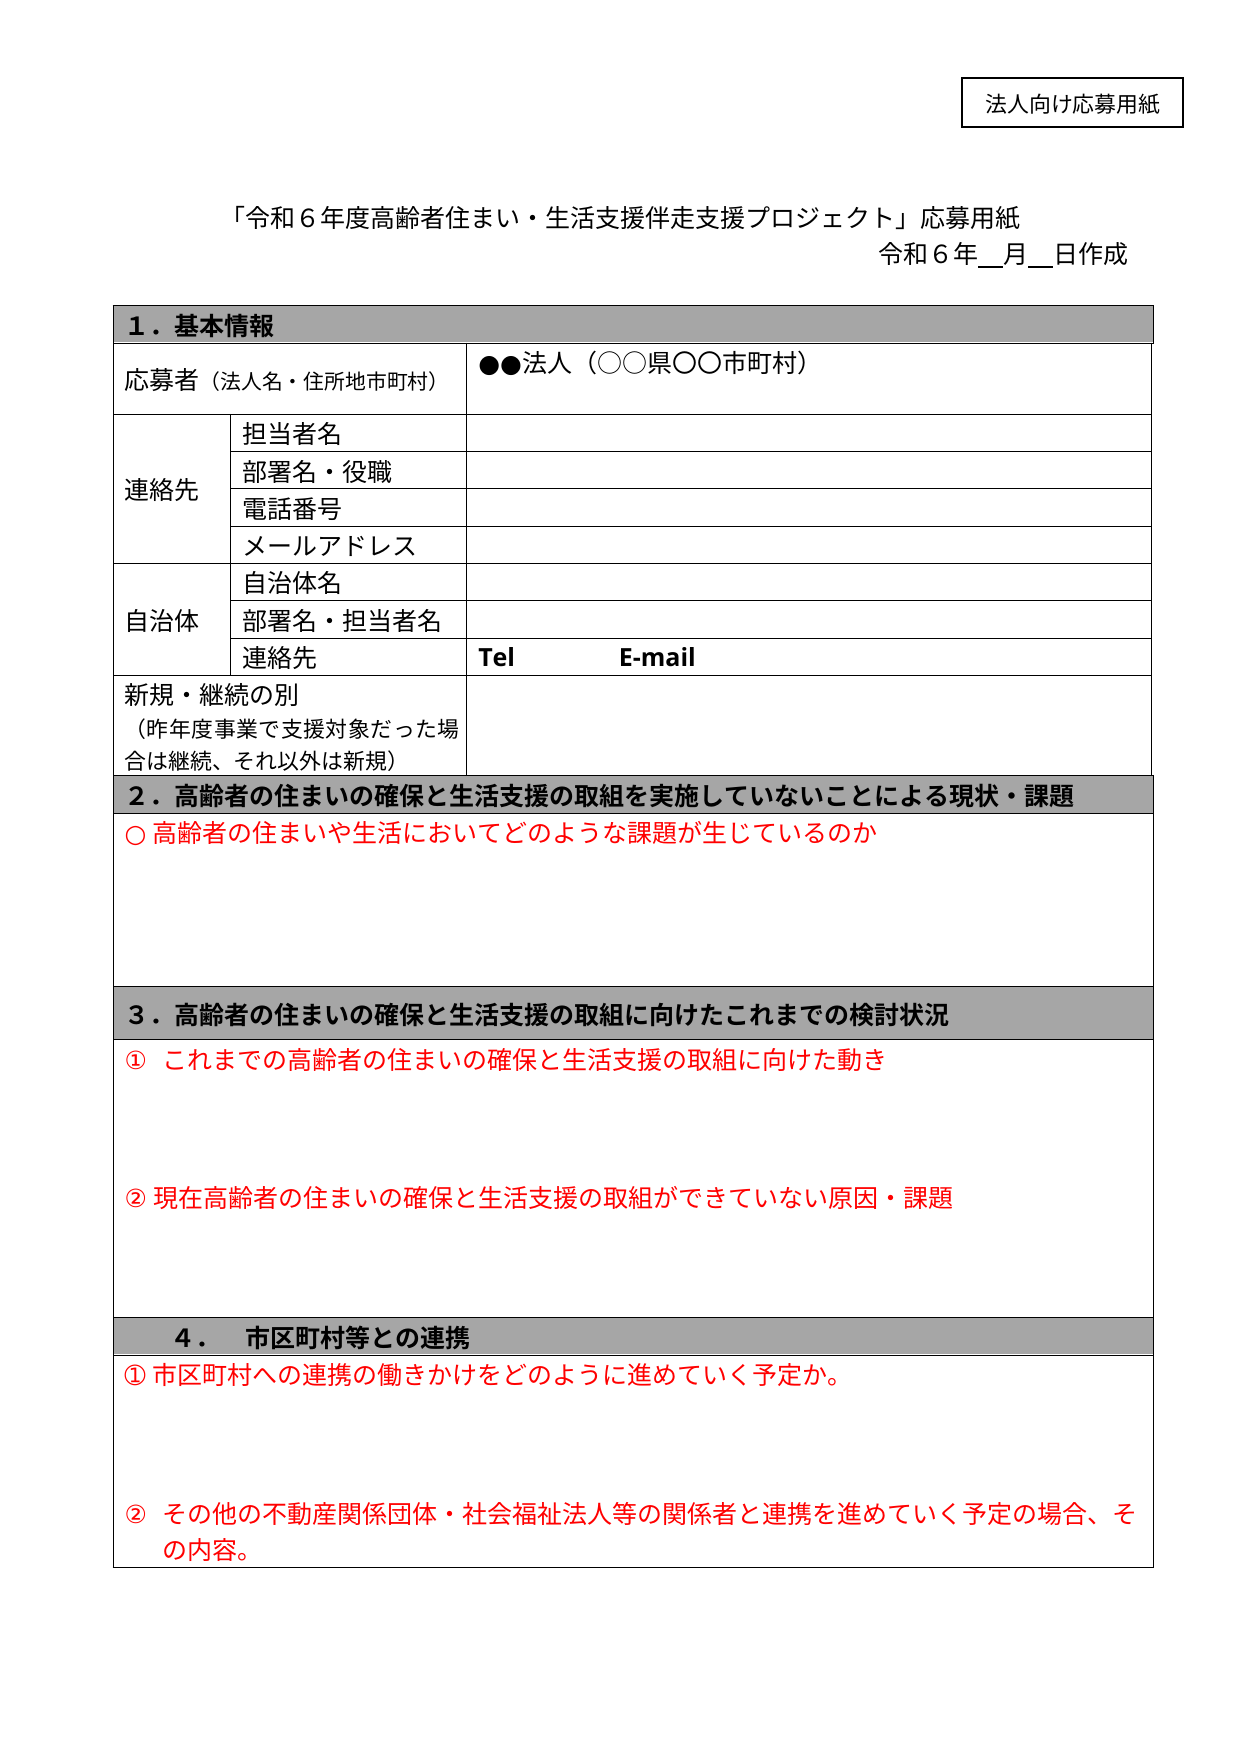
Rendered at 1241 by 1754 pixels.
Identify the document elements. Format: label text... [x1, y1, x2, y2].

table_cell [467, 601, 1151, 637]
table_cell [467, 564, 1151, 600]
table_cell これまでの高齢者の住まいの確保と生活支援の取組に向けた動き ② 現在高齢者の住まいの確保と生活支援の取組ができていない原因・課題 [114, 1040, 1153, 1317]
table_cell [467, 527, 1151, 563]
table_cell 自治体 [114, 564, 230, 675]
table_cell 応募者（法人名・住所地市町村） [114, 344, 466, 414]
table_cell ２．高齢者の住まいの確保と生活支援の取組を実施していないことによる現状・課題 [114, 776, 1153, 813]
table_cell ●●法人（○○県〇〇市町村） [467, 344, 1151, 414]
table_cell 部署名・担当者名 [231, 601, 466, 637]
table_cell [467, 676, 1151, 775]
table_cell 担当者名 [231, 415, 466, 451]
table_cell 新規・継続の別 （昨年度事業で支援対象だった場合は継続、それ以外は新規） [114, 676, 466, 775]
table_cell 連絡先 [114, 415, 230, 563]
table_cell ３．高齢者の住まいの確保と生活支援の取組に向けたこれまでの検討状況 [114, 987, 1153, 1039]
table_cell [467, 489, 1151, 526]
table_cell [467, 415, 1151, 451]
table_cell 電話番号 [231, 489, 466, 526]
table_cell Tel E-mail [467, 639, 1151, 675]
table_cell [114, 1356, 1153, 1567]
table_cell ○ 高齢者の住まいや生活においてどのような課題が生じているのか [114, 814, 1153, 986]
table_cell 自治体名 [231, 564, 466, 600]
table_cell [467, 452, 1151, 488]
table_header １．基本情報 [114, 306, 1153, 342]
table_cell 部署名・役職 [231, 452, 466, 488]
table_cell 連絡先 [231, 639, 466, 675]
text 「令和６年度高齢者住まい・生活支援伴走支援プロジェクト」応募用紙 [112, 198, 1128, 235]
text 令和６年 月 日作成 [112, 235, 1128, 271]
table_cell 市区町村等との連携 [114, 1318, 1153, 1354]
table_cell メールアドレス [231, 527, 466, 563]
